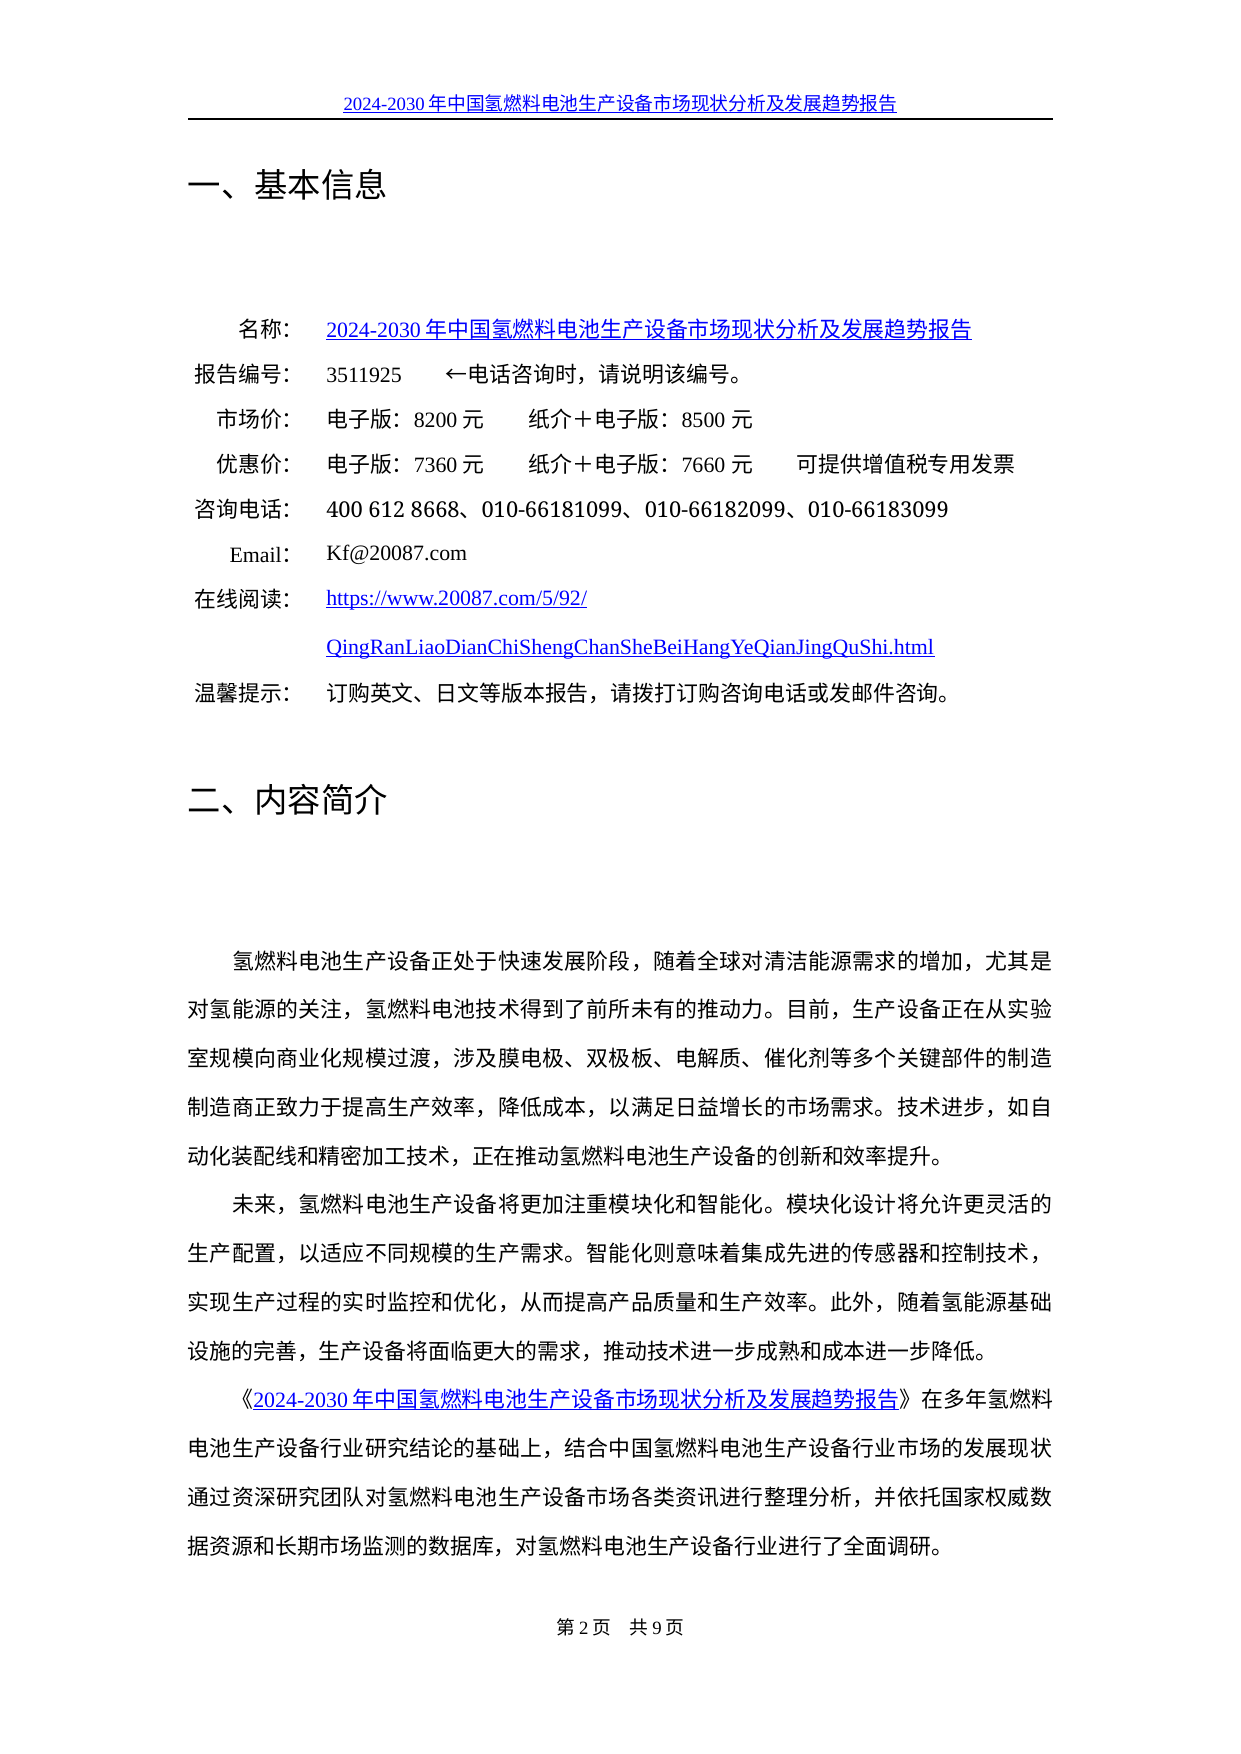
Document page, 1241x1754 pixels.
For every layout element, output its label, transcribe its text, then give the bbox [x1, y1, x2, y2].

table_cell 优惠价： [167, 447, 315, 492]
table_cell 报告编号： [167, 357, 315, 402]
table_cell Email： [167, 537, 315, 582]
table_cell 电子版：8200 元 纸介＋电子版：8500 元 [315, 402, 1073, 447]
table_cell [315, 582, 1073, 675]
table_cell Kf@20087.com [315, 537, 1073, 582]
table_cell 400 612 8668、010-66181099、010-66182099、010-66183099 [315, 492, 1073, 537]
table_header 2024-2030年中国氢燃料电池生产设备市场现状分析及发展趋势报告 [315, 312, 1073, 357]
table_cell 市场价： [167, 402, 315, 447]
table_cell 在线阅读： [167, 582, 315, 675]
table_cell 咨询电话： [167, 492, 315, 537]
table_cell 3511925 ←电话咨询时，请说明该编号。 [315, 357, 1073, 402]
table_cell 电子版：7360 元 纸介＋电子版：7660 元 可提供增值税专用发票 [315, 447, 1073, 492]
table_header 名称： [167, 312, 315, 357]
table_cell 订购英文、日文等版本报告，请拨打订购咨询电话或发邮件咨询。 [315, 675, 1073, 720]
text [187, 943, 1053, 1561]
table_cell 温馨提示： [167, 675, 315, 720]
title 二、内容简介 [187, 766, 1053, 831]
title 一、基本信息 [187, 150, 1053, 215]
